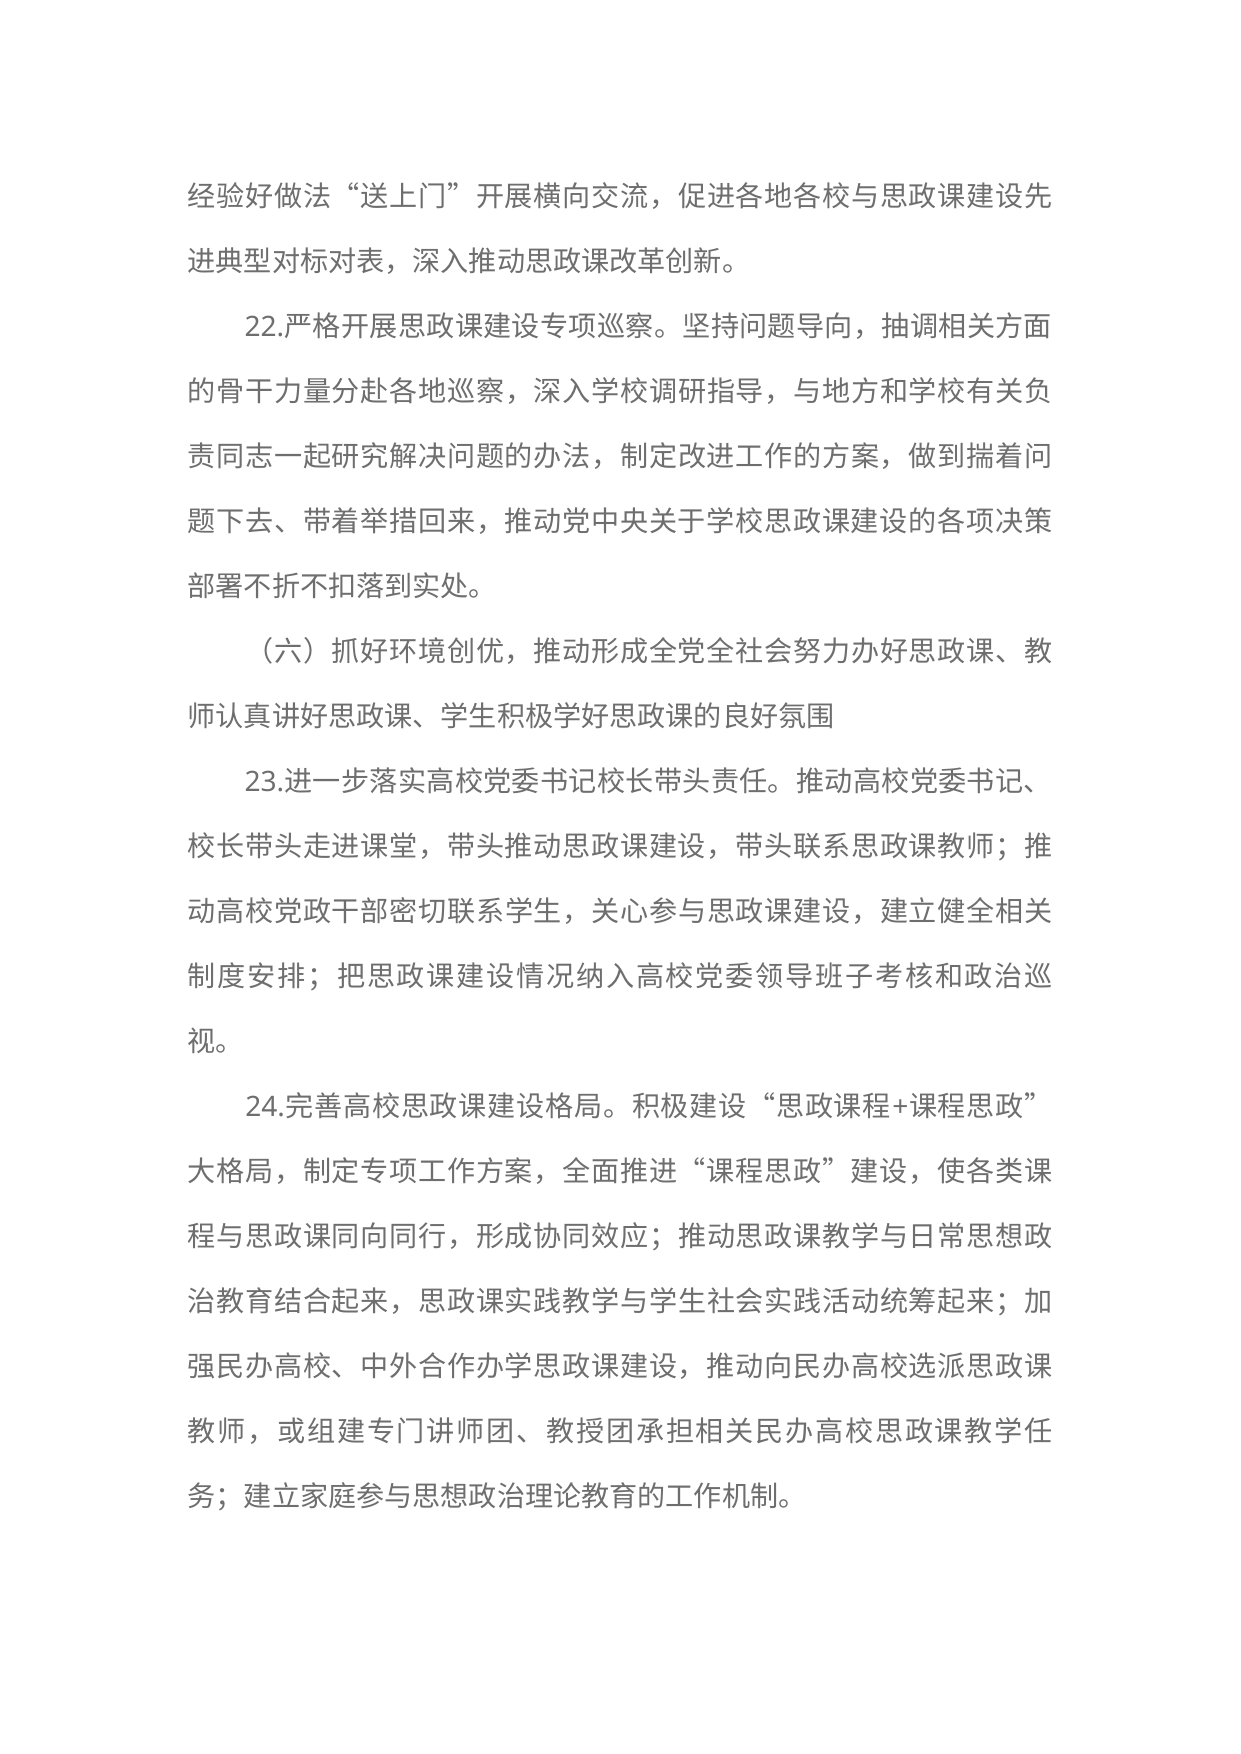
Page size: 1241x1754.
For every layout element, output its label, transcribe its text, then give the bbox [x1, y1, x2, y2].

text 24.完善高校思政课建设格局。积极建设“思政课程+课程思政”大格局，制定专项工作方案，全面推进“课程思政”建设，使各类课程与思政课同向同行，形成协同效应；推动思政课教学与日常思想政治教育结合起来，思政课实践教学与学生社会实践活动统筹起来；加强民办高校、中外合作办学思政课建设，推动向民办高校选派思政课教师，或组建专门讲师团、教授团承担相关民办高校思政课教学任务；建立家庭参与思想政治理论教育的工作机制。 [187, 1072, 1053, 1527]
text 22.严格开展思政课建设专项巡察。坚持问题导向，抽调相关方面的骨干力量分赴各地巡察，深入学校调研指导，与地方和学校有关负责同志一起研究解决问题的办法，制定改进工作的方案，做到揣着问题下去、带着举措回来，推动党中央关于学校思政课建设的各项决策部署不折不扣落到实处。 [187, 292, 1053, 617]
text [187, 162, 1053, 292]
text （六）抓好环境创优，推动形成全党全社会努力办好思政课、教师认真讲好思政课、学生积极学好思政课的良好氛围 [187, 617, 1053, 747]
text 23.进一步落实高校党委书记校长带头责任。推动高校党委书记、校长带头走进课堂，带头推动思政课建设，带头联系思政课教师；推动高校党政干部密切联系学生，关心参与思政课建设，建立健全相关制度安排；把思政课建设情况纳入高校党委领导班子考核和政治巡视。 [187, 747, 1053, 1072]
